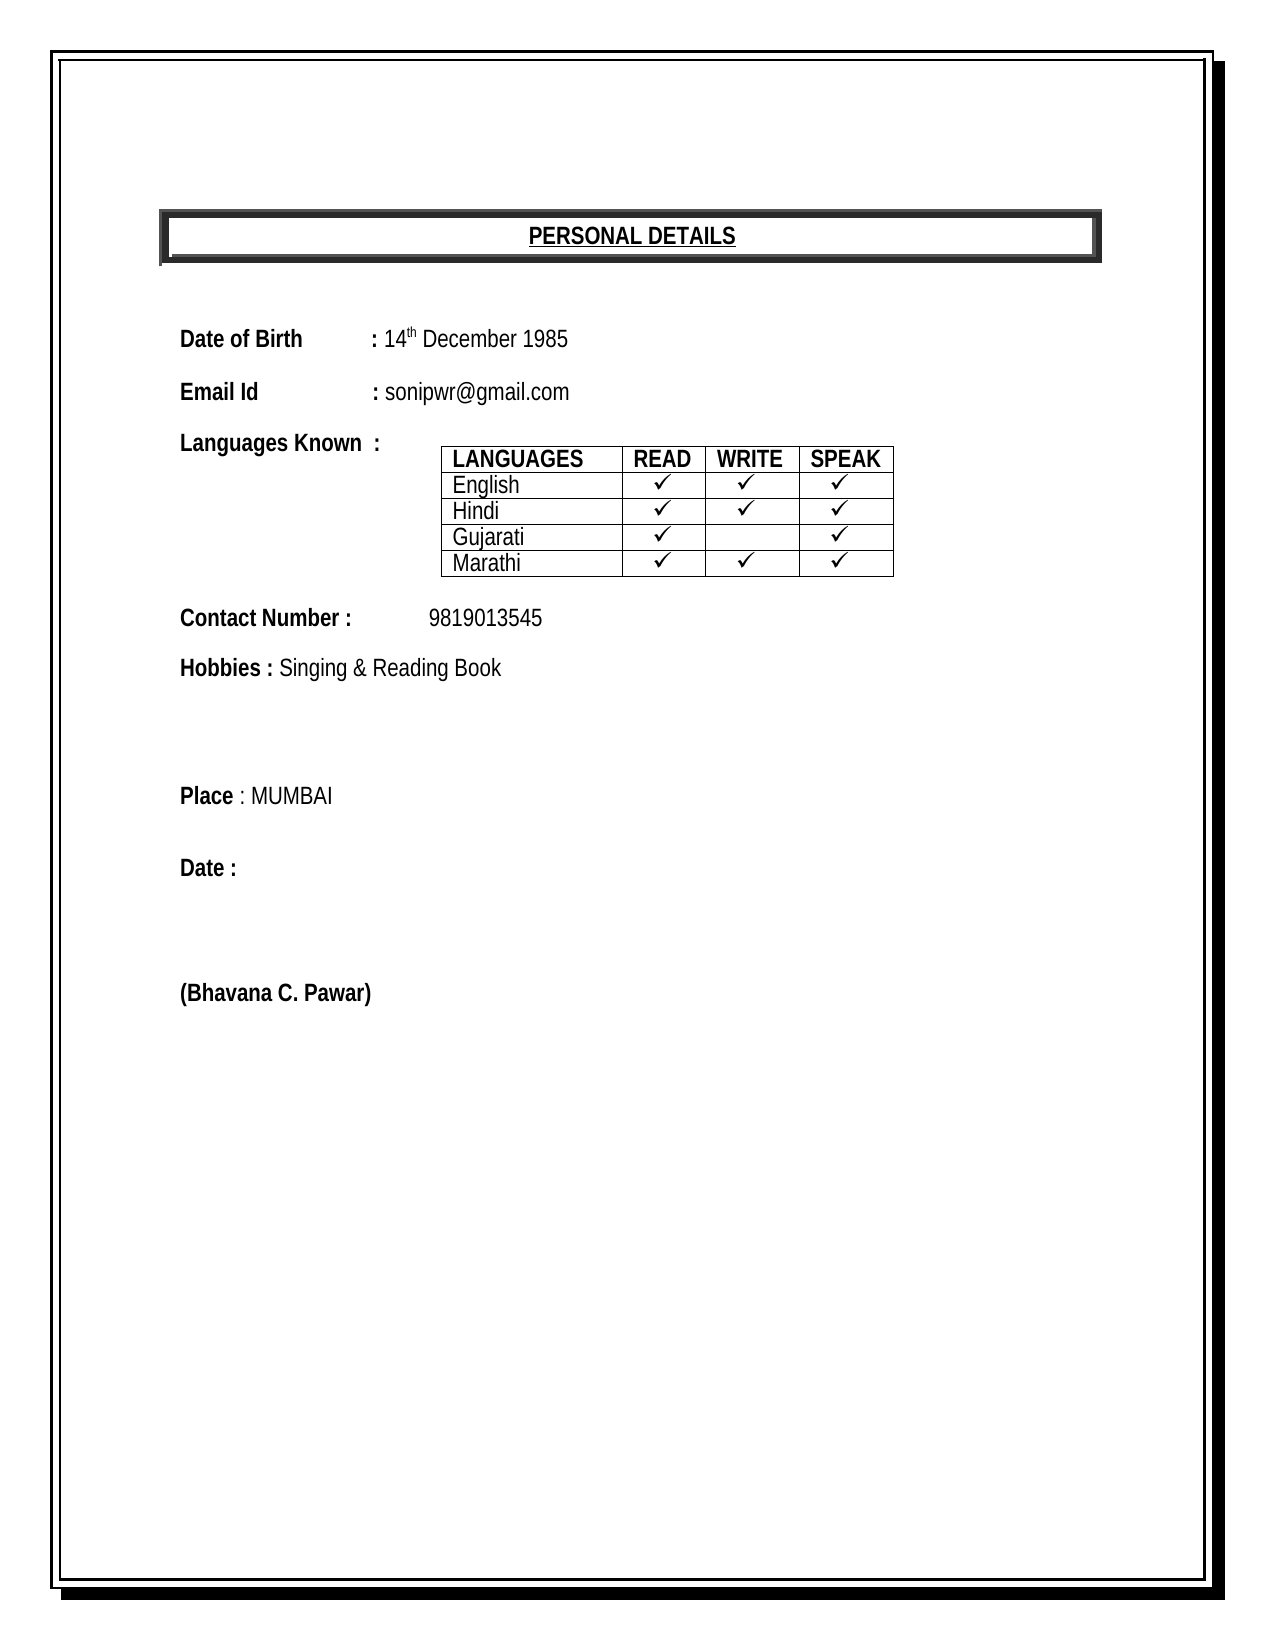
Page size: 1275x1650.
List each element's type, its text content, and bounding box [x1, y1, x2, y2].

table_cell [623, 499, 705, 524]
text Date of Birth : 14th December 1985 [180, 324, 1084, 352]
table_cell [706, 525, 799, 550]
text Date : [180, 853, 1084, 881]
table_cell Hindi [442, 499, 622, 524]
text Languages Known : [180, 431, 1084, 456]
table_cell [800, 551, 893, 576]
table_cell [623, 551, 705, 576]
text Place : MUMBAI [180, 785, 1084, 810]
table_header SPEAK [800, 447, 893, 472]
table_cell [706, 499, 799, 524]
table_cell [800, 525, 893, 550]
table_cell Gujarati [442, 525, 622, 550]
table_cell [623, 473, 705, 498]
table_cell Marathi [442, 551, 622, 576]
table_cell English [442, 473, 622, 498]
table_cell [800, 473, 893, 498]
text Contact Number : 9819013545 [180, 606, 1084, 631]
table_header WRITE [706, 447, 799, 472]
text Hobbies : Singing & Reading Book [180, 656, 1084, 681]
table_cell [706, 473, 799, 498]
text (Bhavana C. Pawar) [180, 981, 1084, 1006]
subtitle PERSONAL DETAILS [172, 221, 1092, 254]
table_cell [623, 525, 705, 550]
table_cell [800, 499, 893, 524]
table_header READ [623, 447, 705, 472]
text Email Id : sonipwr@gmail.com [180, 377, 1084, 406]
table_cell [706, 551, 799, 576]
table_header LANGUAGES [442, 447, 622, 472]
